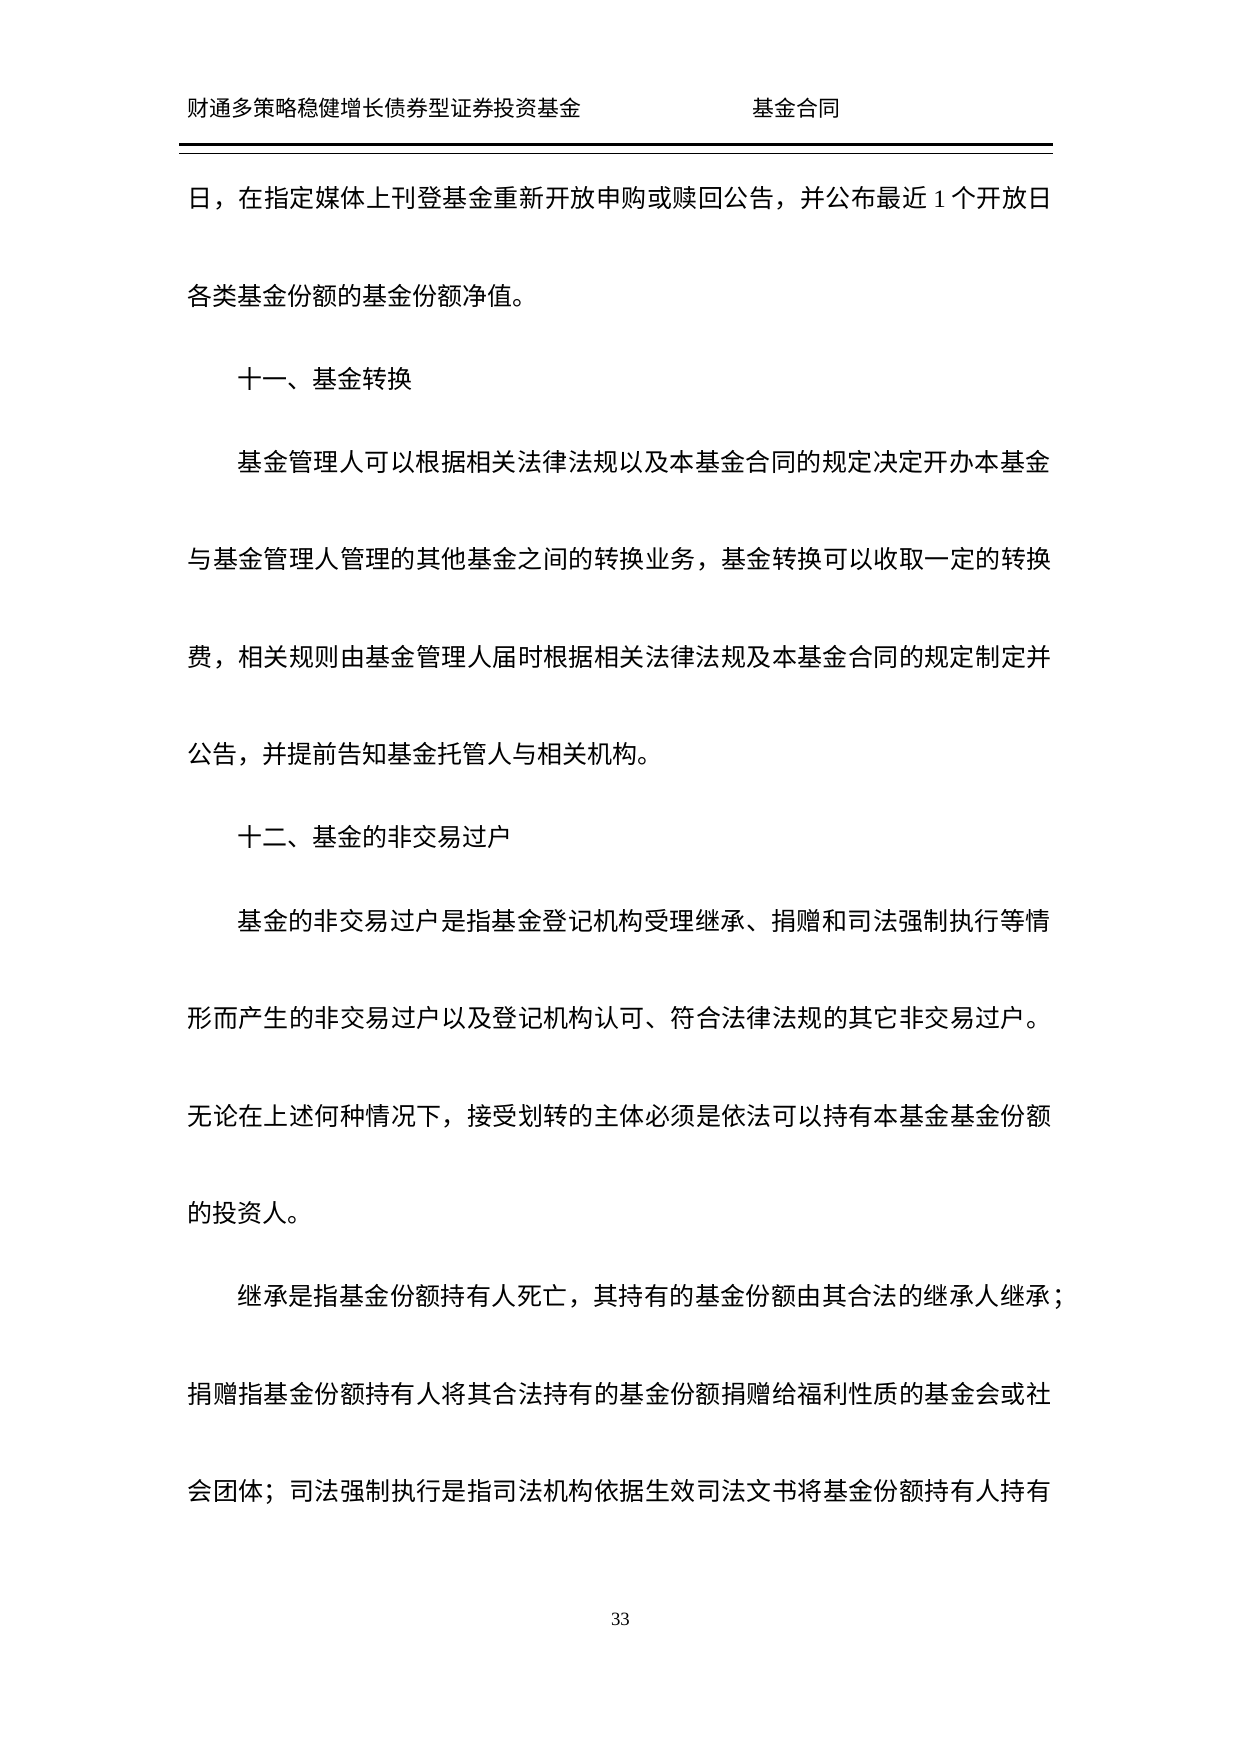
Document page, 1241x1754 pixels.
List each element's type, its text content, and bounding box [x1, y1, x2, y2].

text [187, 1262, 1053, 1522]
text 基金的非交易过户是指基金登记机构受理继承、捐赠和司法强制执行等情形而产生的非交易过户以及登记机构认可、符合法律法规的其它非交易过户。无论在上述何种情况下，接受划转的主体必须是依法可以持有本基金基金份额的投资人。 [187, 887, 1053, 1244]
text 十一、基金转换 [187, 345, 1053, 410]
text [187, 164, 1053, 327]
text 十二、基金的非交易过户 [187, 803, 1053, 868]
text 基金管理人可以根据相关法律法规以及本基金合同的规定决定开办本基金与基金管理人管理的其他基金之间的转换业务，基金转换可以收取一定的转换费，相关规则由基金管理人届时根据相关法律法规及本基金合同的规定制定并公告，并提前告知基金托管人与相关机构。 [187, 428, 1053, 785]
